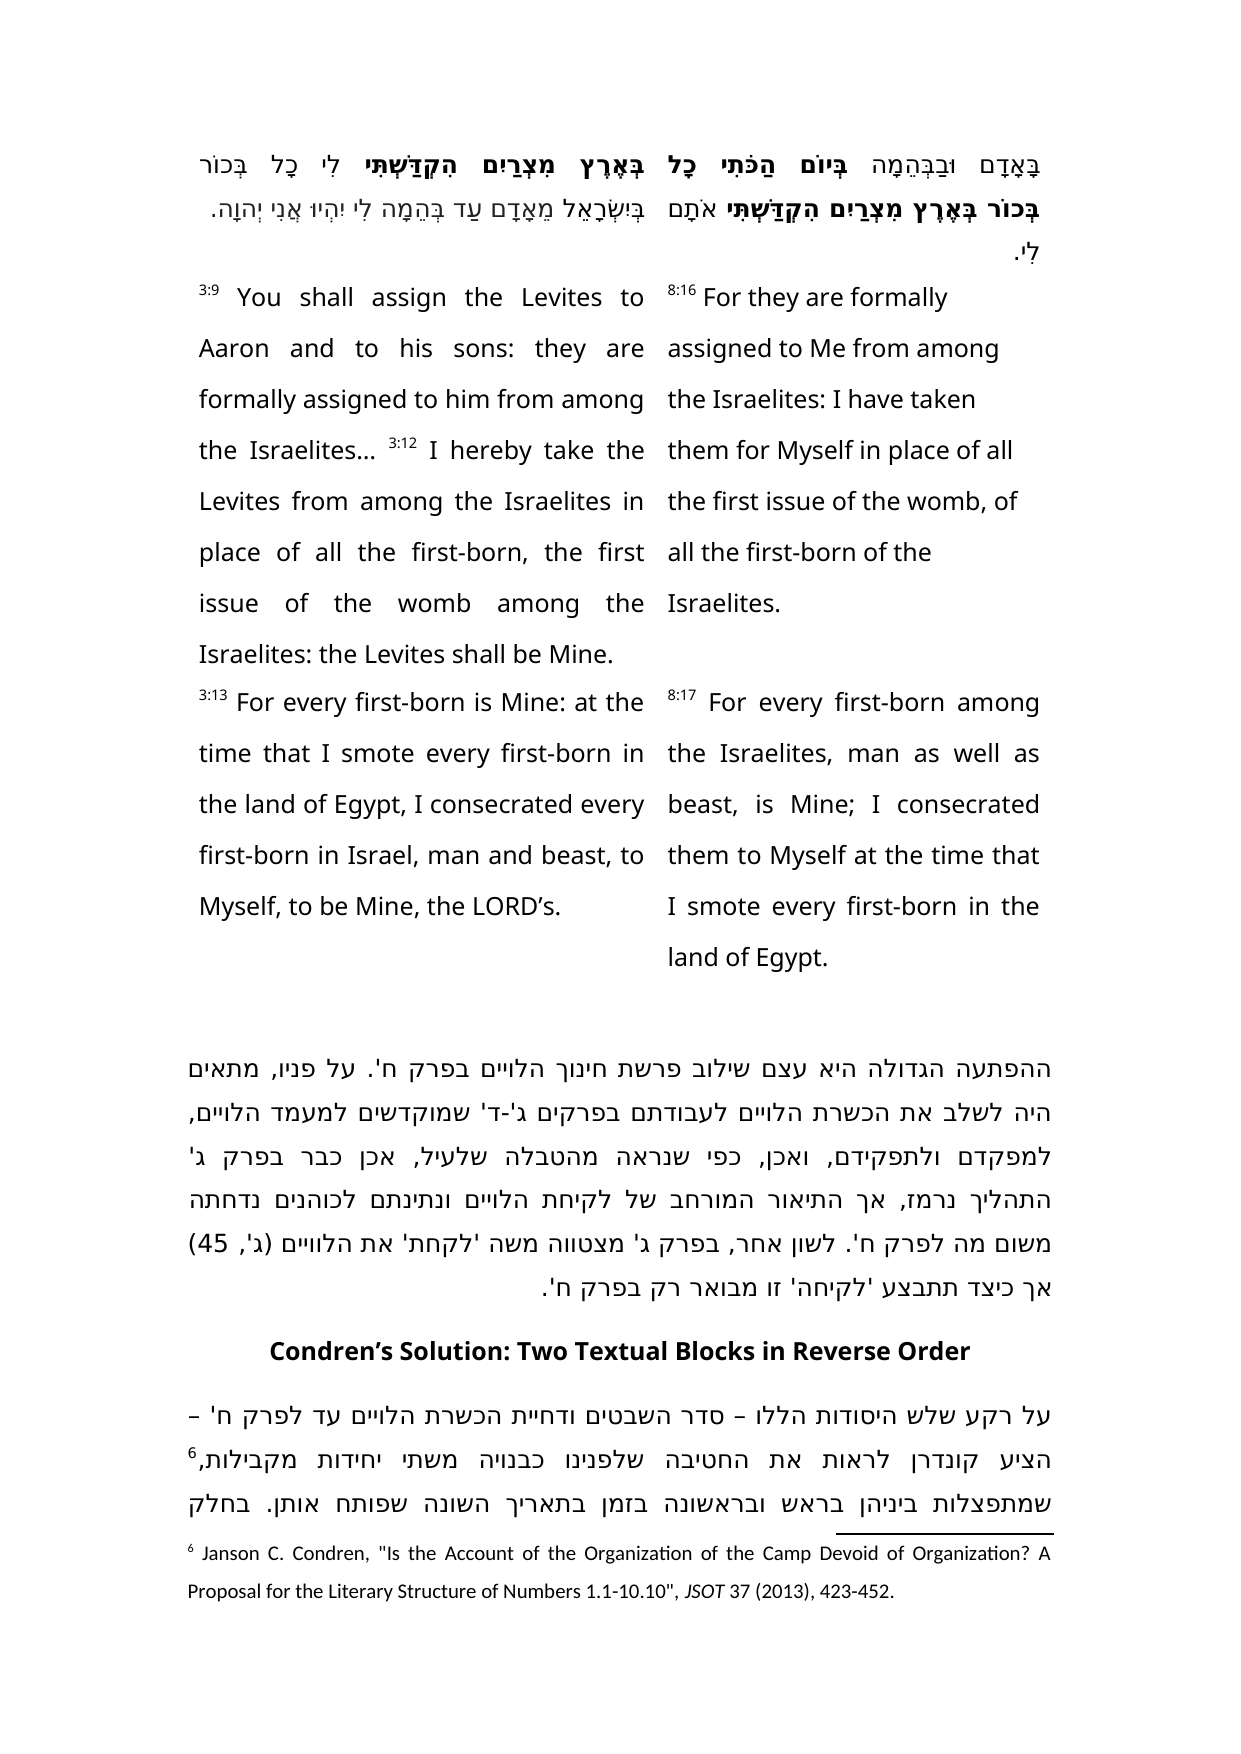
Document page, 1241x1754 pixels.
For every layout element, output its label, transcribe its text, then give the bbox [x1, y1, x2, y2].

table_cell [188, 150, 656, 280]
table_cell 3:9 You shall assign the Levites to Aaron and to his sons: they are formally assigned to him from among the Israelites… 3:12 I hereby take the Levites from among the Israelites in place of all the first-born, the first issue of the womb among the Israelites: the Levites shall be Mine. [188, 280, 656, 684]
table_cell 8:16 For they are formally assigned to Me from among the Israelites: I have taken them for Myself in place of all the first issue of the womb, of all the first-born of the Israelites. [656, 280, 1052, 684]
table_cell 8:17 For every first-born among the Israelites, man as well as beast, is Mine; I consecrated them to Myself at the time that I smote every first-born in the land of Egypt. [656, 684, 1052, 987]
table_cell 3:13 For every first-born is Mine: at the time that I smote every first-born in the land of Egypt, I consecrated every first-born in Israel, man and beast, to Myself, to be Mine, the LORD’s. [188, 684, 656, 987]
text ההפתעה הגדולה היא עצם שילוב פרשת חינוך הלויים בפרק ח'. על פניו, מתאים היה לשלב את הכשרת הלויים לעבודתם בפרקים ג'-ד' שמוקדשים למעמד הלויים, למפקדם ולתפקידם, ואכן, כפי שנראה מהטבלה שלעיל, אכן כבר בפרק ג' התהליך נרמז, אך התיאור המורחב של לקיחת הלויים ונתינתם לכוהנים נדחתה משום מה לפרק ח'. לשון אחר, בפרק ג' מצטווה משה 'לקחת' את הלוויים (ג', 45) אך כיצד תתבצע 'לקיחה' זו מבואר רק בפרק ח'. [187, 1054, 1053, 1302]
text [187, 1401, 1053, 1518]
text Condren’s Solution: Two Textual Blocks in Reverse Order [187, 1333, 1053, 1368]
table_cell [656, 150, 1052, 280]
